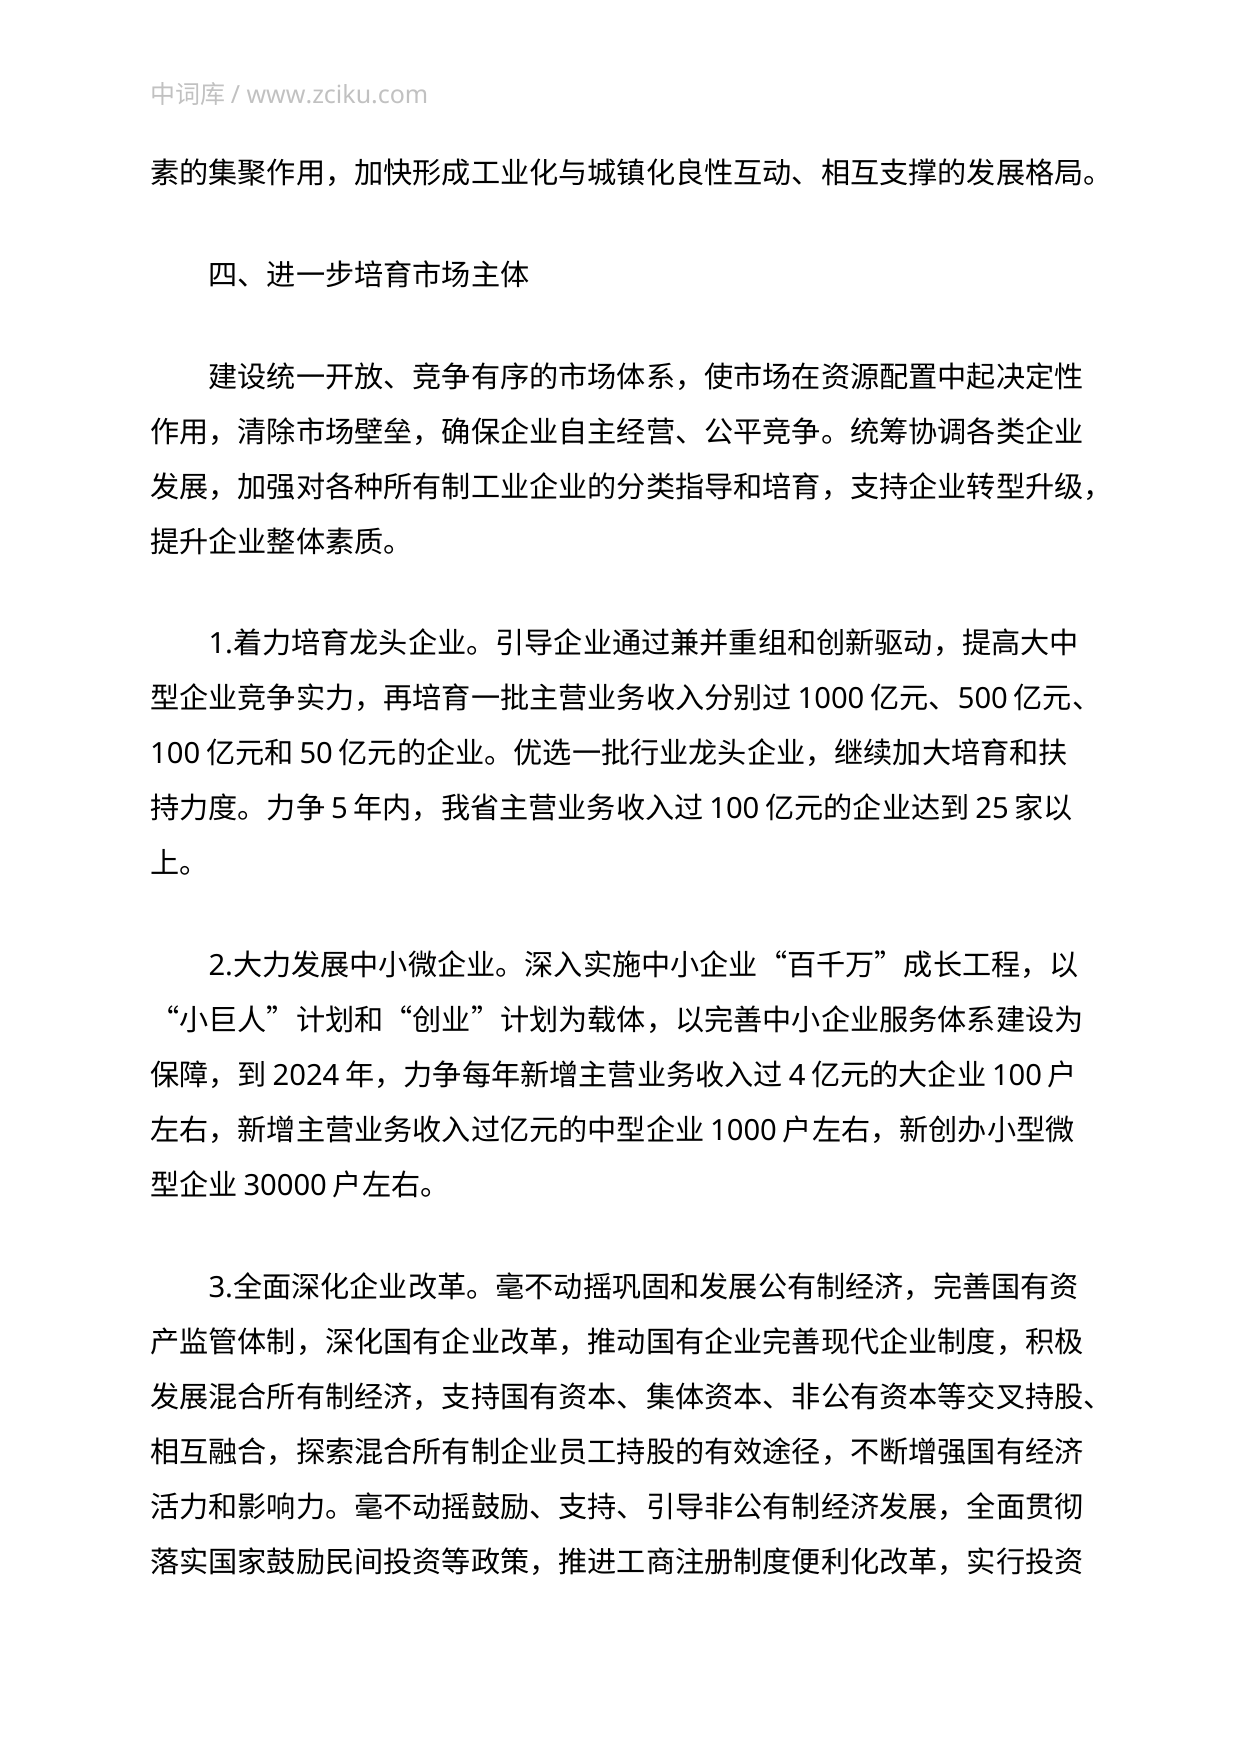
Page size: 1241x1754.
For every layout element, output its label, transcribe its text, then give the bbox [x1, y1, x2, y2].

text 四、进一步培育市场主体 [150, 252, 1090, 294]
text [150, 1264, 1090, 1581]
text 建设统一开放、竞争有序的市场体系，使市场在资源配置中起决定性作用，清除市场壁垒，确保企业自主经营、公平竞争。统筹协调各类企业发展，加强对各种所有制工业企业的分类指导和培育，支持企业转型升级，提升企业整体素质。 [150, 353, 1090, 561]
text 1.着力培育龙头企业。引导企业通过兼并重组和创新驱动，提高大中型企业竞争实力，再培育一批主营业务收入分别过1000亿元、500亿元、100亿元和50亿元的企业。优选一批行业龙头企业，继续加大培育和扶持力度。力争5年内，我省主营业务收入过100亿元的企业达到25家以上。 [150, 620, 1090, 882]
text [150, 150, 1090, 192]
text 2.大力发展中小微企业。深入实施中小企业“百千万”成长工程，以“小巨人”计划和“创业”计划为载体，以完善中小企业服务体系建设为保障，到2024年，力争每年新增主营业务收入过4亿元的大企业100户左右，新增主营业务收入过亿元的中型企业1000户左右，新创办小型微型企业30000户左右。 [150, 942, 1090, 1204]
